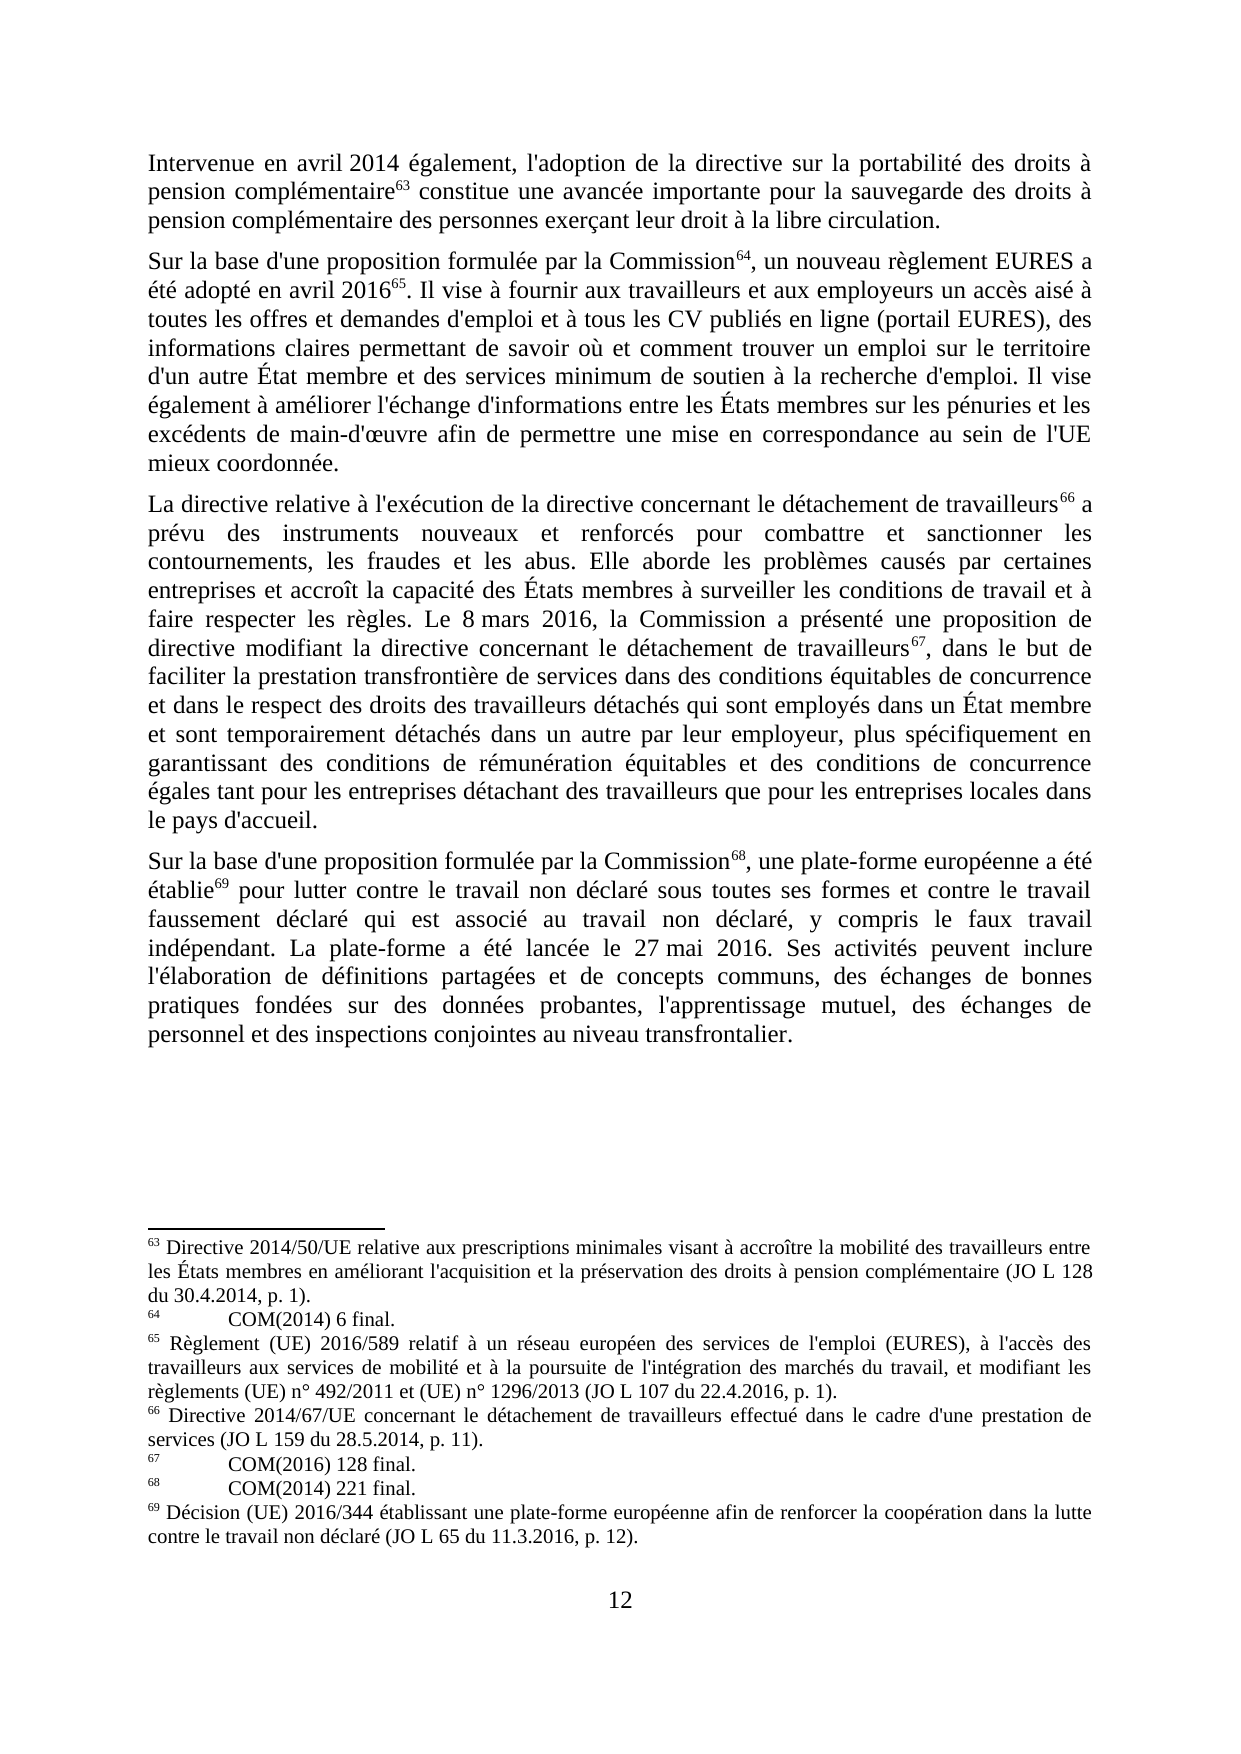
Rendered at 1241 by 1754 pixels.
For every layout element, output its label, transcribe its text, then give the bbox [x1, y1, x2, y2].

text Intervenue en avril 2014 également, l'adoption de la directive sur la portabilité des droits à pension complémentaire constitue une avancée importante pour la sauvegarde des droits à pension complémentaire des personnes exerçant leur droit à la libre circulation. [148, 148, 1093, 234]
text La directive relative à l'exécution de la directive concernant le détachement de travailleurs a prévu des instruments nouveaux et renforcés pour combattre et sanctionner les contournements, les fraudes et les abus. Elle aborde les problèmes causés par certaines entreprises et accroît la capacité des États membres à surveiller les conditions de travail et à faire respecter les règles. Le 8 mars 2016, la Commission a présenté une proposition de directive modifiant la directive concernant le détachement de travailleurs, dans le but de faciliter la prestation transfrontière de services dans des conditions équitables de concurrence et dans le respect des droits des travailleurs détachés qui sont employés dans un État membre et sont temporairement détachés dans un autre par leur employeur, plus spécifiquement en garantissant des conditions de rémunération équitables et des conditions de concurrence égales tant pour les entreprises détachant des travailleurs que pour les entreprises locales dans le pays d'accueil. [148, 489, 1093, 834]
text Sur la base d'une proposition formulée par la Commission, une plate-forme européenne a été établie pour lutter contre le travail non déclaré sous toutes ses formes et contre le travail faussement déclaré qui est associé au travail non déclaré, y compris le faux travail indépendant. La plate-forme a été lancée le 27 mai 2016. Ses activités peuvent inclure l'élaboration de définitions partagées et de concepts communs, des échanges de bonnes pratiques fondées sur des données probantes, l'apprentissage mutuel, des échanges de personnel et des inspections conjointes au niveau transfrontalier. [148, 846, 1093, 1048]
text Sur la base d'une proposition formulée par la Commission, un nouveau règlement EURES a été adopté en avril 2016. Il vise à fournir aux travailleurs et aux employeurs un accès aisé à toutes les offres et demandes d'emploi et à tous les CV publiés en ligne (portail EURES), des informations claires permettant de savoir où et comment trouver un emploi sur le territoire d'un autre État membre et des services minimum de soutien à la recherche d'emploi. Il vise également à améliorer l'échange d'informations entre les États membres sur les pénuries et les excédents de main-d'œuvre afin de permettre une mise en correspondance au sein de l'UE mieux coordonnée. [148, 246, 1093, 476]
